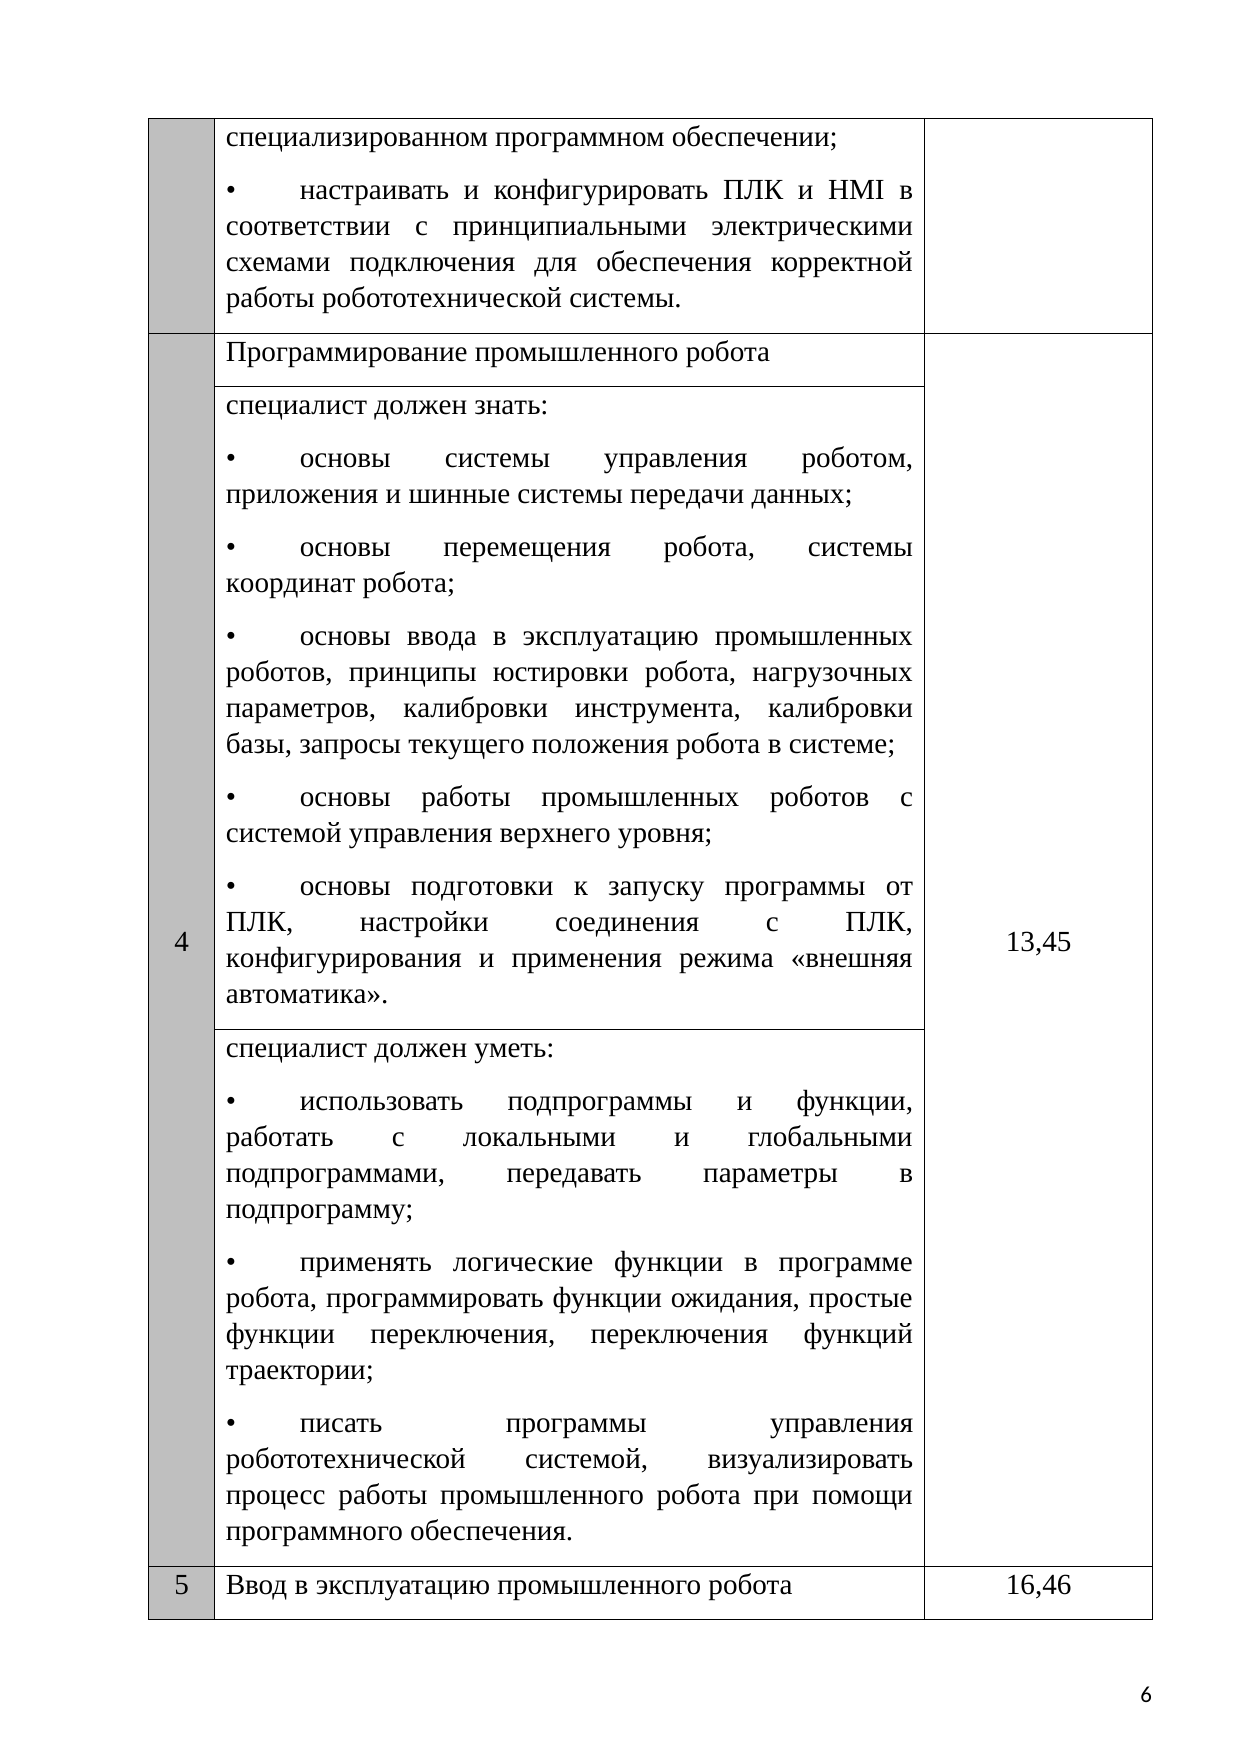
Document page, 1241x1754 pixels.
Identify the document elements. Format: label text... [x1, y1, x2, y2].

table_cell Программирование промышленного робота [215, 334, 924, 386]
table_cell 13,45 [925, 334, 1152, 1566]
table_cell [215, 119, 924, 333]
table_cell 4 [149, 334, 214, 1566]
table_cell Ввод в эксплуатацию промышленного робота [215, 1567, 924, 1619]
table_cell специалист должен знать: • основы системы управления роботом, приложения и шинные системы передачи данных; • основы перемещения робота, системы координат робота; • основы ввода в эксплуатацию промышленных роботов, принципы юстировки робота, нагрузочных параметров, калибровки инструмента, калибровки базы, запросы текущего положения робота в системе; • основы работы промышленных роботов с системой управления верхнего уровня; • основы подготовки к запуску программы от ПЛК, настройки соединения с ПЛК, конфигурирования и применения режима «внешняя автоматика». [215, 387, 924, 1029]
table_cell специалист должен уметь: • использовать подпрограммы и функции, работать с локальными и глобальными подпрограммами, передавать параметры в подпрограмму; • применять логические функции в программе робота, программировать функции ожидания, простые функции переключения, переключения функций траектории; • писать программы управления робототехнической системой, визуализировать процесс работы промышленного робота при помощи программного обеспечения. [215, 1030, 924, 1566]
table_cell 16,46 [925, 1567, 1152, 1619]
table_cell 5 [149, 1567, 214, 1619]
